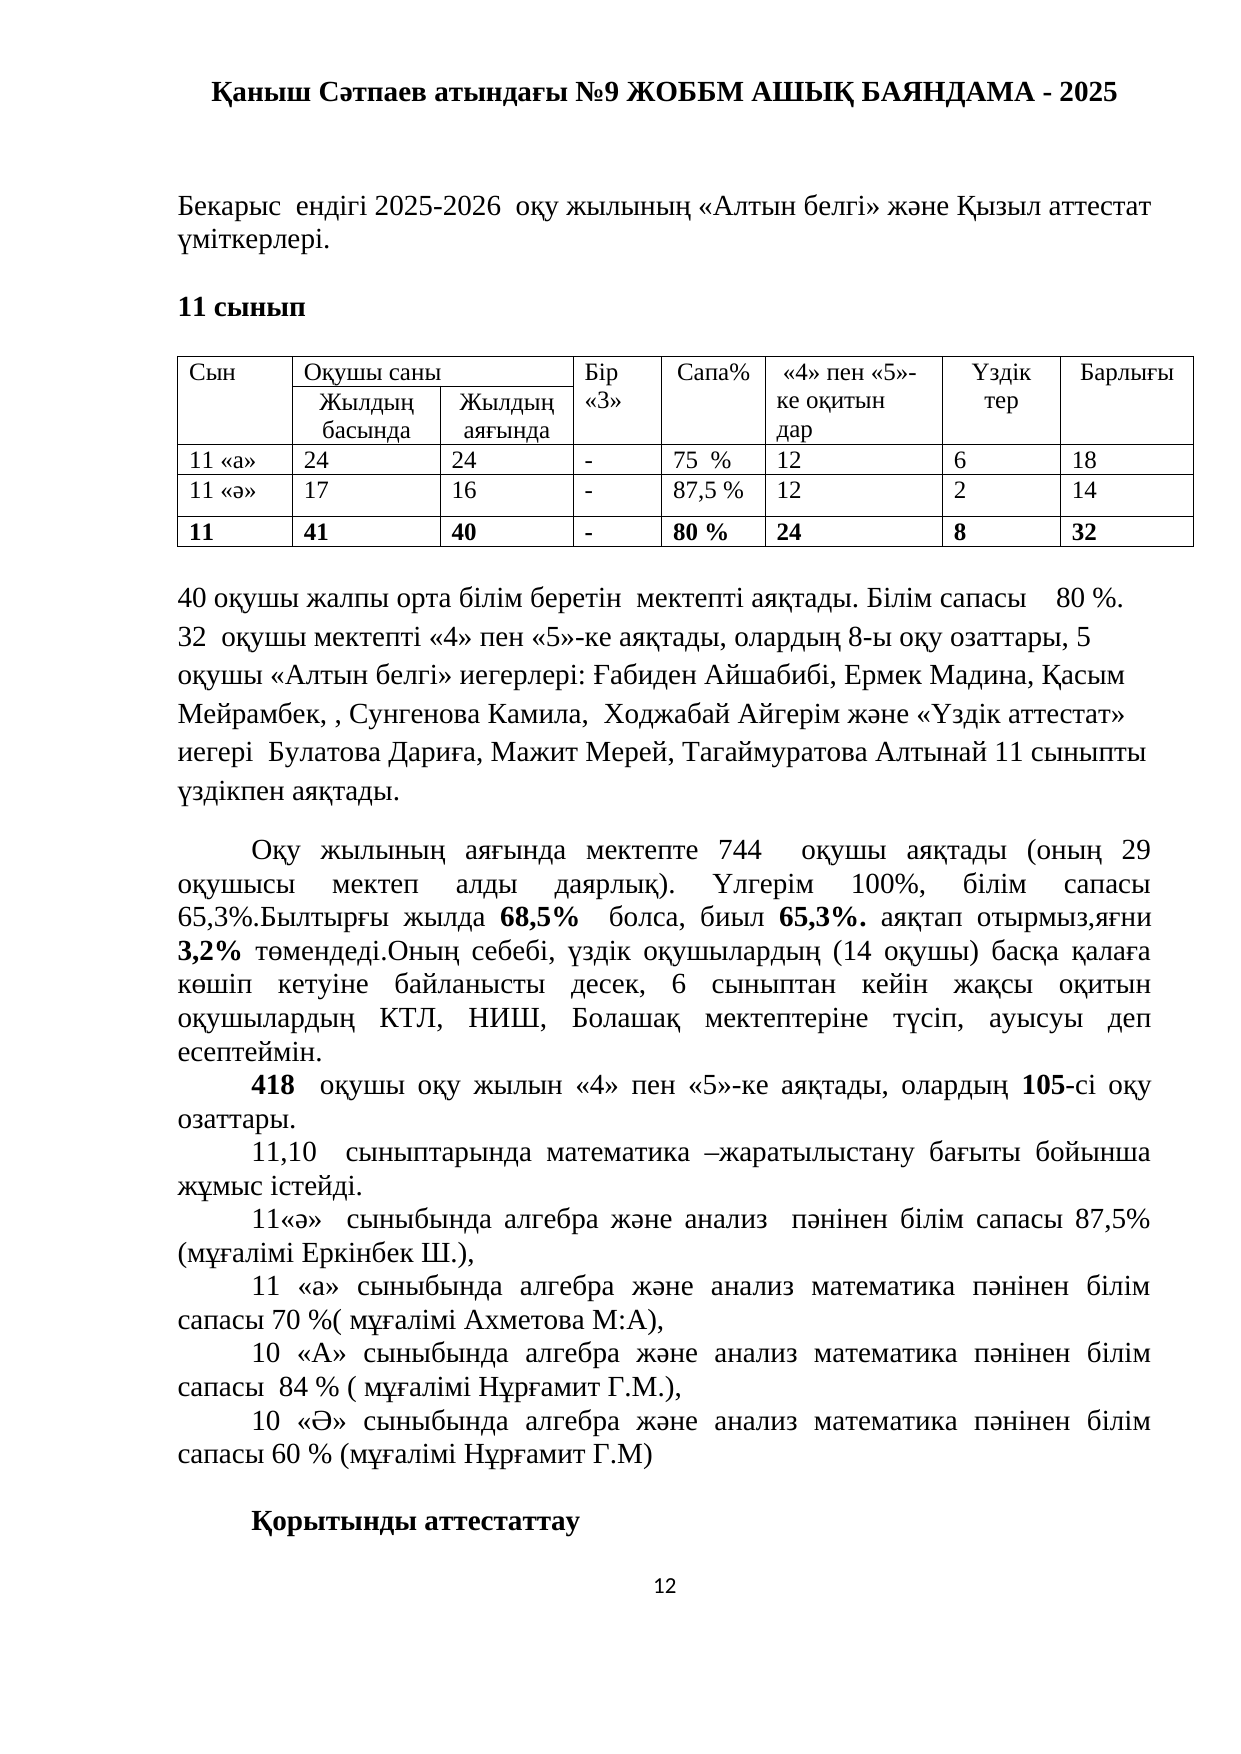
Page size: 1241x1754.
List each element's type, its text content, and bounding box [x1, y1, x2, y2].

table_cell - [574, 445, 661, 474]
table_cell 12 [766, 445, 942, 474]
table_header «4» пен «5»-ке оқитын дар [766, 357, 942, 444]
table_cell 11 «ә» [178, 475, 292, 516]
text Қорытынды аттестаттау [177, 1503, 1152, 1537]
table_header Сапа% [662, 357, 765, 444]
text 418 оқушы оқу жылын «4» пен «5»-ке аяқтады, олардың 105-сі оқу озаттары. [177, 1067, 1152, 1134]
table_cell 8 [943, 517, 1060, 546]
table_cell 11 [178, 517, 292, 546]
table_cell 87,5 % [662, 475, 765, 516]
table_cell 17 [293, 475, 440, 516]
table_cell 24 [293, 445, 440, 474]
text Оқу жылының аяғында мектепте 744 оқушы аяқтады (оның 29 оқушысы мектеп алды даярлық). Үлгерім 100%, білім сапасы 65,3%.Былтырғы жылда 68,5% болса, биыл 65,3%. аяқтап отырмыз,яғни 3,2% төмендеді.Оның себебі, үздік оқушылардың (14 оқушы) басқа қалаға көшіп кетуіне байланысты десек, 6 сыныптан кейін жақсы оқитын оқушылардың КТЛ, НИШ, Болашақ мектептеріне түсіп, ауысуы деп есептеймін. [177, 832, 1152, 1067]
text 11«ә» сыныбында алгебра және анализ пәнінен білім сапасы 87,5% (мұғалімі Еркінбек Ш.), [177, 1201, 1152, 1268]
table_cell 80 % [662, 517, 765, 546]
table_cell 41 [293, 517, 440, 546]
text 10 «Ә» сыныбында алгебра және анализ математика пәнінен білім сапасы 60 % (мұғалімі Нұрғамит Г.М) [177, 1403, 1152, 1470]
text 10 «А» сыныбында алгебра және анализ математика пәнінен білім сапасы 84 % ( мұғалімі Нұрғамит Г.М.), [177, 1336, 1152, 1403]
table_cell 6 [943, 445, 1060, 474]
table_cell 14 [1061, 475, 1193, 516]
table_cell 2 [943, 475, 1060, 516]
table_header Барлығы [1061, 357, 1193, 444]
table_header Бір «3» [574, 357, 661, 444]
text 11 «а» сыныбында алгебра және анализ математика пәнінен білім сапасы 70 %( мұғалімі Ахметова М:А), [177, 1268, 1152, 1336]
table_cell 11 «а» [178, 445, 292, 474]
text 11 сынып [177, 289, 1152, 322]
table_cell 12 [766, 475, 942, 516]
table_cell Жылдың аяғында [441, 387, 573, 444]
table_cell 75 % [662, 445, 765, 474]
text 11,10 сыныптарында математика –жаратылыстану бағыты бойынша жұмыс істейді. [177, 1134, 1152, 1201]
table_cell 16 [441, 475, 573, 516]
table_header Сын [178, 357, 292, 444]
table_cell - [574, 475, 661, 516]
table_cell - [574, 517, 661, 546]
table_header Үздік тер [943, 357, 1060, 444]
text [177, 188, 1152, 255]
table_cell 24 [441, 445, 573, 474]
table_cell 32 [1061, 517, 1193, 546]
text 40 оқушы жалпы орта білім беретін мектепті аяқтады. Білім сапасы 80 %. 32 оқушы мектепті «4» пен «5»-ке аяқтады, олардың 8-ы оқу озаттары, 5 оқушы «Алтын белгі» иегерлері: Ғабиден Айшабибі, Ермек Мадина, Қасым Мейрамбек, , Сунгенова Камила, Ходжабай Айгерім және «Үздік аттестат» иегері Булатова Дариға, Мажит Мерей, Тагаймуратова Алтынай 11 сыныпты үздікпен аяқтады. [177, 580, 1152, 807]
table_header Оқушы саны [293, 357, 573, 386]
table_cell 40 [441, 517, 573, 546]
table_cell Жылдың басында [293, 387, 440, 444]
table_cell 18 [1061, 445, 1193, 474]
table_cell 24 [766, 517, 942, 546]
